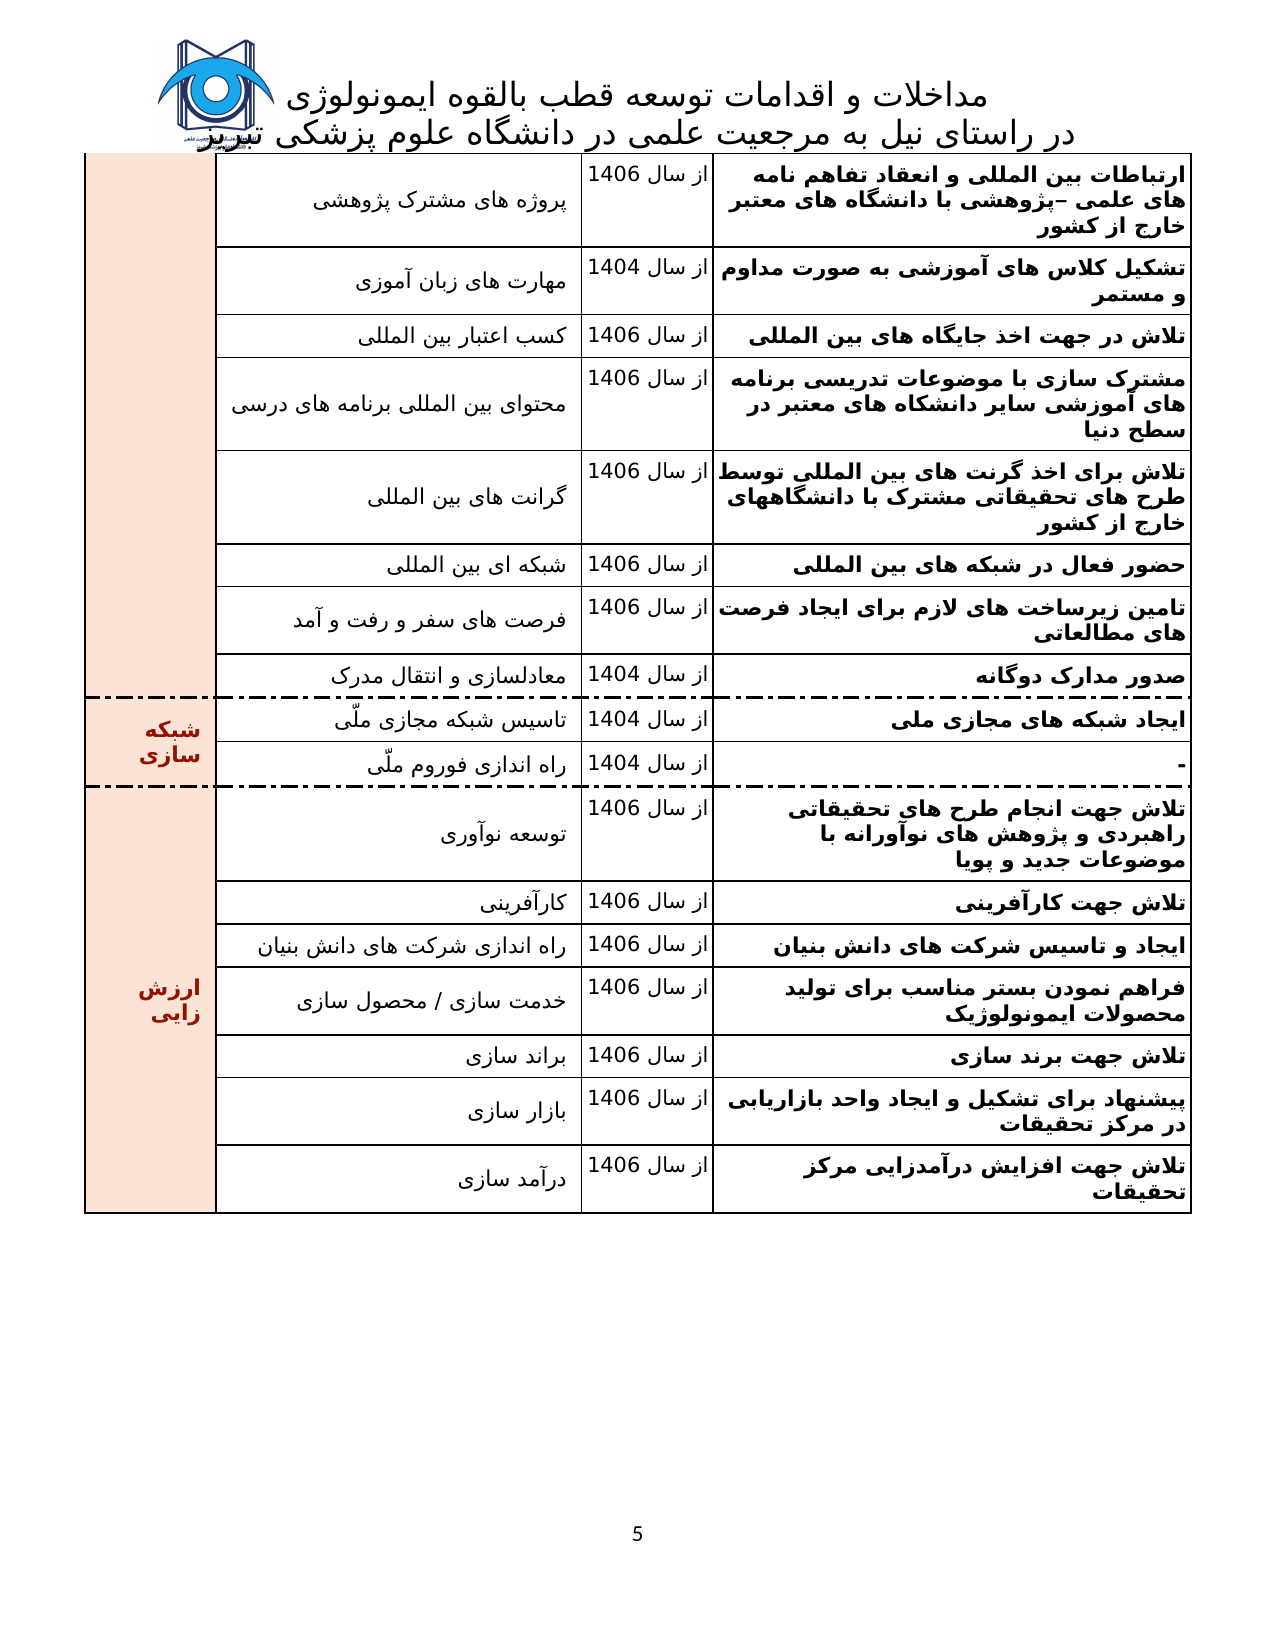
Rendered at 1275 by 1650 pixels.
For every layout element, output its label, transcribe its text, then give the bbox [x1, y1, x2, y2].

table_cell فراهم نمودن بستر مناسب برای تولید محصولات ایمونولوژیک [714, 968, 1190, 1034]
table_cell صدور مدارک دوگانه [714, 655, 1190, 696]
table_cell تاسیس شبکه مجازی ملّی [217, 696, 581, 741]
table_cell پیشنهاد برای تشکیل و ایجاد واحد بازاریابی در مرکز تحقیقات [714, 1078, 1190, 1144]
table_cell از سال 1406 [582, 1146, 712, 1212]
table_cell تامین زیرساخت های لازم برای ایجاد فرصت های مطالعاتی [714, 587, 1190, 653]
table_cell محتوای بین المللی برنامه های درسی [217, 358, 581, 450]
table_cell پروژه های مشترک پژوهشی [217, 154, 581, 246]
table_cell تلاش جهت انجام طرح های تحقیقاتی راهبردی و پژوهش های نوآورانه با موضوعات جدید و پویا [714, 785, 1190, 880]
table_cell گرانت های بین المللی [217, 451, 581, 543]
table_cell تلاش برای اخذ گرنت های بین المللی توسط طرح های تحقیقاتی مشترک با دانشگاههای خارج از کشور [714, 451, 1190, 543]
table_cell از سال 1406 [582, 451, 712, 543]
table_cell از سال 1406 [582, 882, 712, 923]
table_cell فرصت های سفر و رفت و آمد [217, 587, 581, 653]
table_cell از سال 1406 [582, 1078, 712, 1144]
table_cell از سال 1404 [582, 696, 712, 741]
table_cell حضور فعال در شبکه های بین المللی [714, 545, 1190, 586]
table_cell از سال 1406 [582, 925, 712, 966]
table_cell تلاش جهت افزایش درآمدزایی مرکز تحقیقات [714, 1146, 1190, 1212]
table_cell ایجاد شبکه های مجازی ملی [714, 696, 1190, 741]
table_cell از سال 1406 [582, 154, 712, 246]
table_cell تلاش جهت برند سازی [714, 1036, 1190, 1077]
table_cell معادلسازی و انتقال مدرک [217, 655, 581, 696]
table_cell از سال 1404 [582, 655, 712, 696]
table_cell راه اندازی شرکت های دانش بنیان [217, 925, 581, 966]
table_cell بازار سازی [217, 1078, 581, 1144]
table_cell شبکه سازی [86, 696, 215, 785]
table_cell از سال 1406 [582, 785, 712, 880]
table_cell شبکه ای بین المللی [217, 545, 581, 586]
table_cell تلاش در جهت اخذ جایگاه های بین المللی [714, 315, 1190, 357]
table_cell از سال 1406 [582, 358, 712, 450]
table_cell تشکیل کلاس های آموزشی به صورت مداوم و مستمر [714, 248, 1190, 314]
table_cell از سال 1406 [582, 968, 712, 1034]
table_cell ارزش زایی [86, 785, 215, 1212]
table_cell از سال 1406 [582, 545, 712, 586]
table_cell کارآفرینی [217, 882, 581, 923]
table_cell مشترک سازی با موضوعات تدریسی برنامه های آموزشی سایر دانشکاه های معتبر در سطح دنیا [714, 358, 1190, 450]
table_cell براند سازی [217, 1036, 581, 1077]
table_cell راه اندازی فوروم ملّی [217, 742, 581, 785]
table_cell کسب اعتبار بین المللی [217, 315, 581, 357]
table_cell خدمت سازی / محصول سازی [217, 968, 581, 1034]
table_cell از سال 1406 [582, 315, 712, 357]
table_cell از سال 1404 [582, 742, 712, 785]
table_cell از سال 1404 [582, 248, 712, 314]
table_cell تلاش جهت کارآفرینی [714, 882, 1190, 923]
table_cell از سال 1406 [582, 1036, 712, 1077]
table_cell مهارت های زبان آموزی [217, 248, 581, 314]
table_cell از سال 1406 [582, 587, 712, 653]
table_cell ایجاد و تاسیس شرکت های دانش بنیان [714, 925, 1190, 966]
table_cell - [714, 742, 1190, 785]
picture [150, 36, 282, 153]
table_cell درآمد سازی [217, 1146, 581, 1212]
table_cell ارتباطات بین المللی و انعقاد تفاهم نامه های علمی –پژوهشی با دانشگاه های معتبر خارج از کشور [714, 154, 1190, 246]
table_cell توسعه نوآوری [217, 785, 581, 880]
